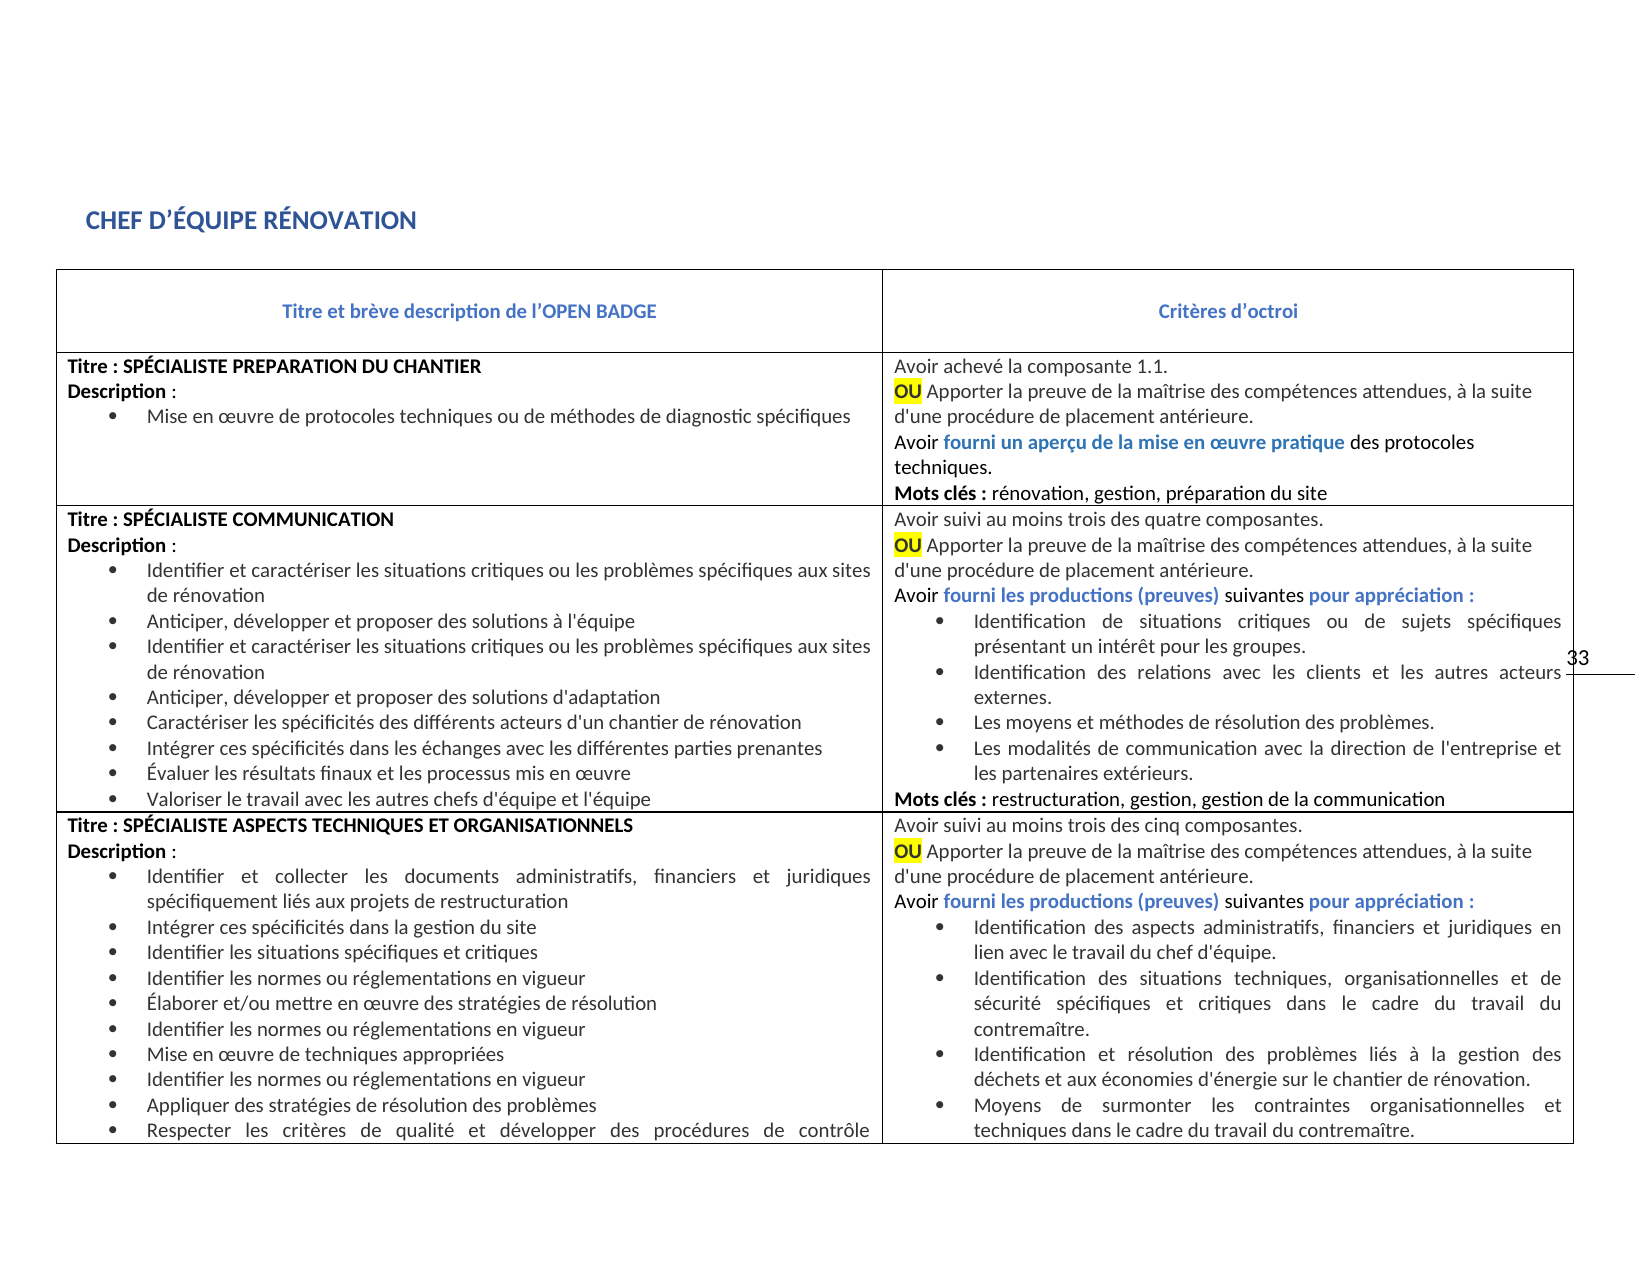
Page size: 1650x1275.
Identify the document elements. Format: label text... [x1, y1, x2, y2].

table_cell Avoir suivi au moins trois des quatre composantes. OU Apporter la preuve de la maîtrise des compétences attendues, à la suite d'une procédure de placement antérieure. Avoir fourni les productions (preuves) suivantes pour appréciation : Identification de situations critiques ou de sujets spécifiques présentant un intérêt pour les groupes. Identification des relations avec les clients et les autres acteurs externes. Les moyens et méthodes de résolution des problèmes. Les modalités de communication avec la direction de l'entreprise et les partenaires extérieurs. Mots clés : restructuration, gestion, gestion de la communication [883, 506, 1573, 811]
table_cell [57, 813, 882, 1143]
table_cell Titre : SPÉCIALISTE PREPARATION DU CHANTIER Description : Mise en œuvre de protocoles techniques ou de méthodes de diagnostic spécifiques [57, 353, 882, 505]
table_cell Avoir achevé la composante 1.1. OU Apporter la preuve de la maîtrise des compétences attendues, à la suite d'une procédure de placement antérieure. Avoir fourni un aperçu de la mise en œuvre pratique des protocoles techniques. Mots clés : rénovation, gestion, préparation du site [883, 353, 1573, 505]
table_cell Titre : SPÉCIALISTE COMMUNICATION Description : Identifier et caractériser les situations critiques ou les problèmes spécifiques aux sites de rénovation Anticiper, développer et proposer des solutions à l'équipe Identifier et caractériser les situations critiques ou les problèmes spécifiques aux sites de rénovation Anticiper, développer et proposer des solutions d'adaptation Caractériser les spécificités des différents acteurs d'un chantier de rénovation Intégrer ces spécificités dans les échanges avec les différentes parties prenantes Évaluer les résultats finaux et les processus mis en œuvre Valoriser le travail avec les autres chefs d'équipe et l'équipe [57, 506, 882, 811]
table_header Titre et brève description de l’OPEN BADGE [57, 270, 882, 352]
text CHEF D’ÉQUIPE RÉNOVATION [86, 203, 1556, 236]
table_header Critères d’octroi [883, 270, 1573, 352]
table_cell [883, 813, 1573, 1143]
